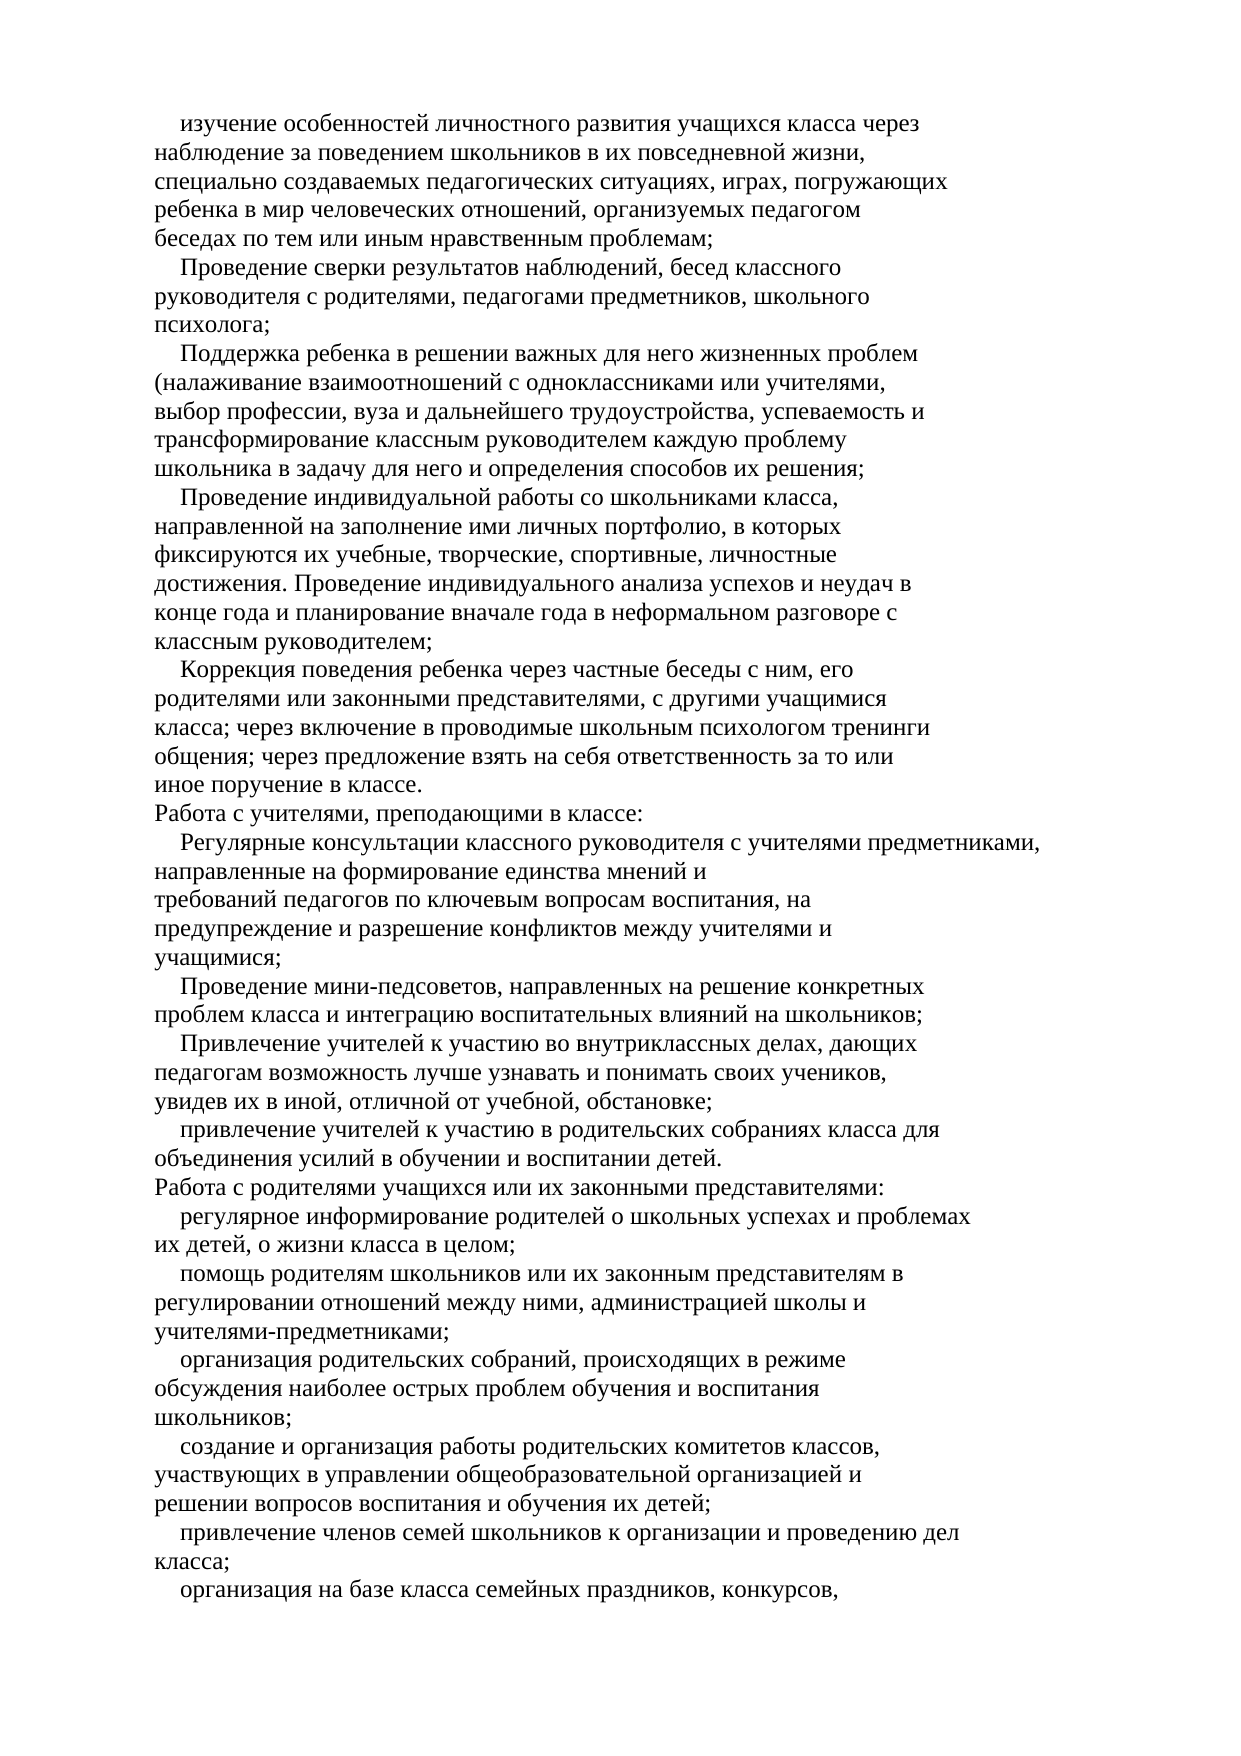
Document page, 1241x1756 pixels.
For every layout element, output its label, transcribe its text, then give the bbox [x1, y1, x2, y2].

text (налаживание взаимоотношений с одноклассниками или учителями, [154, 367, 1173, 396]
text трансформирование классным руководителем каждую проблему [154, 424, 1173, 453]
text  изучение особенностей личностного развития учащихся класса через [154, 108, 1173, 137]
text  Поддержка ребенка в решении важных для него жизненных проблем [154, 338, 1173, 367]
text  Регулярные консультации классного руководителя с учителями предметниками, направленные на формирование единства мнений и [154, 827, 1173, 884]
text классным руководителем; [154, 626, 1173, 654]
text объединения усилий в обучении и воспитании детей. [154, 1143, 1173, 1172]
text наблюдение за поведением школьников в их повседневной жизни, [154, 137, 1173, 166]
text психолога; [154, 309, 1173, 338]
text конце года и планирование вначале года в неформальном разговоре с [154, 597, 1173, 626]
text школьников; [154, 1402, 1173, 1431]
text учителями-предметниками; [154, 1316, 1173, 1344]
text требований педагогов по ключевым вопросам воспитания, на [154, 884, 1173, 913]
text класса; [154, 1546, 1173, 1574]
text проблем класса и интеграцию воспитательных влияний на школьников; [154, 999, 1173, 1028]
text ребенка в мир человеческих отношений, организуемых педагогом [154, 194, 1173, 223]
text фиксируются их учебные, творческие, спортивные, личностные [154, 539, 1173, 568]
text руководителя с родителями, педагогами предметников, школьного [154, 281, 1173, 309]
text  регулярное информирование родителей о школьных успехах и проблемах [154, 1201, 1173, 1229]
text предупреждение и разрешение конфликтов между учителями и [154, 913, 1173, 942]
text Работа с учителями, преподающими в классе: [154, 798, 1173, 827]
text  привлечение учителей к участию в родительских собраниях класса для [154, 1114, 1173, 1143]
text их детей, о жизни класса в целом; [154, 1229, 1173, 1258]
text педагогам возможность лучше узнавать и понимать своих учеников, [154, 1057, 1173, 1086]
text специально создаваемых педагогических ситуациях, играх, погружающих [154, 166, 1173, 194]
text достижения. Проведение индивидуального анализа успехов и неудач в [154, 568, 1173, 597]
text школьника в задачу для него и определения способов их решения; [154, 453, 1173, 482]
text класса; через включение в проводимые школьным психологом тренинги [154, 712, 1173, 741]
text  Проведение мини-педсоветов, направленных на решение конкретных [154, 971, 1173, 999]
text  создание и организация работы родительских комитетов классов, [154, 1431, 1173, 1459]
text  привлечение членов семей школьников к организации и проведению дел [154, 1517, 1173, 1546]
text решении вопросов воспитания и обучения их детей; [154, 1488, 1173, 1517]
text обсуждения наиболее острых проблем обучения и воспитания [154, 1373, 1173, 1402]
text увидев их в иной, отличной от учебной, обстановке; [154, 1086, 1173, 1114]
text  организация родительских собраний, происходящих в режиме [154, 1344, 1173, 1373]
text  Коррекция поведения ребенка через частные беседы с ним, его [154, 654, 1173, 683]
text  Проведение индивидуальной работы со школьниками класса, [154, 482, 1173, 511]
text  организация на базе класса семейных праздников, конкурсов, [154, 1574, 1173, 1603]
text  Проведение сверки результатов наблюдений, бесед классного [154, 252, 1173, 281]
text участвующих в управлении общеобразовательной организацией и [154, 1459, 1173, 1488]
text  помощь родителям школьников или их законным представителям в [154, 1258, 1173, 1287]
text беседах по тем или иным нравственным проблемам; [154, 223, 1173, 252]
text  Привлечение учителей к участию во внутриклассных делах, дающих [154, 1028, 1173, 1057]
text учащимися; [154, 942, 1173, 971]
text родителями или законными представителями, с другими учащимися [154, 683, 1173, 712]
text иное поручение в классе. [154, 769, 1173, 798]
text направленной на заполнение ими личных портфолио, в которых [154, 511, 1173, 539]
text общения; через предложение взять на себя ответственность за то или [154, 741, 1173, 769]
text регулировании отношений между ними, администрацией школы и [154, 1287, 1173, 1316]
text Работа с родителями учащихся или их законными представителями: [154, 1172, 1173, 1201]
text выбор профессии, вуза и дальнейшего трудоустройства, успеваемость и [154, 396, 1173, 424]
